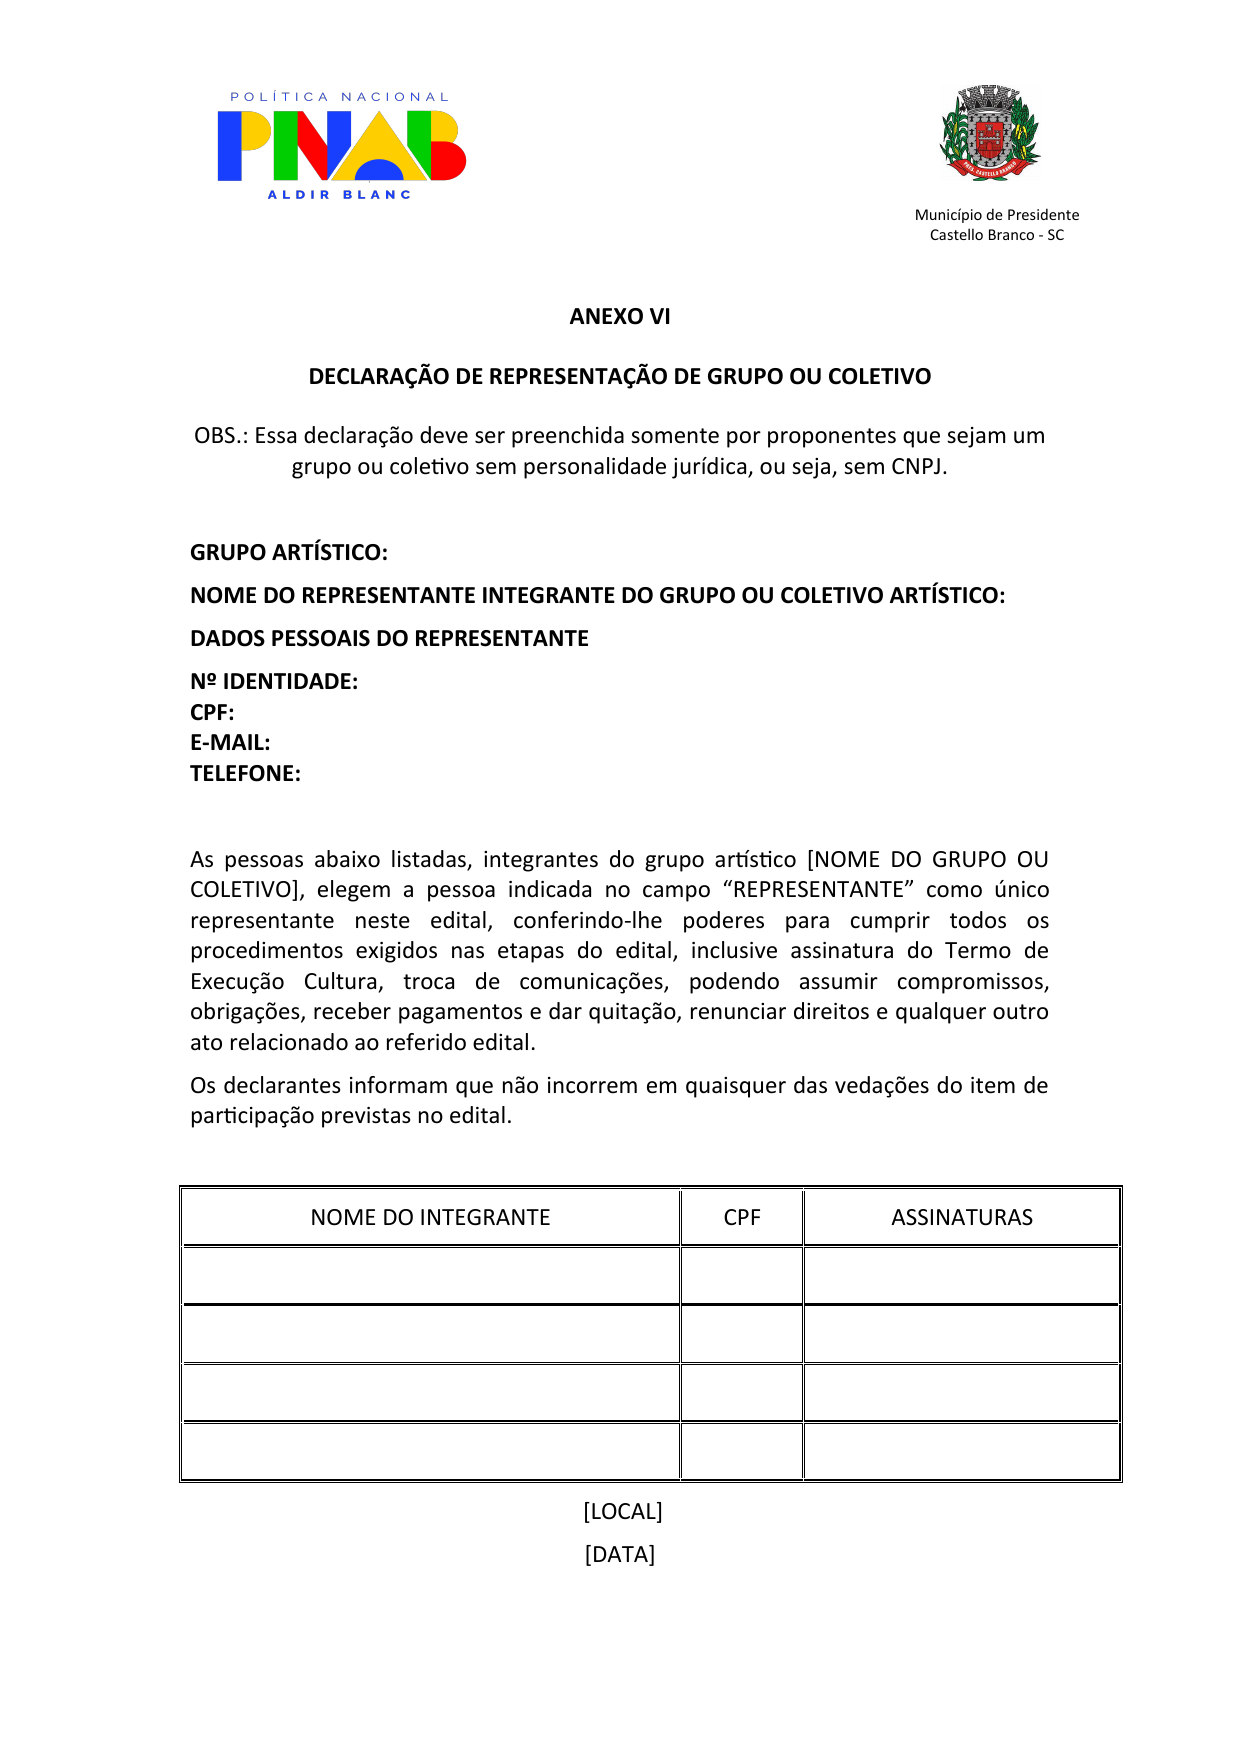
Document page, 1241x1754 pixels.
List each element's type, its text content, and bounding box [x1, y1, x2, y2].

picture [939, 85, 1042, 181]
text TELEFONE: [190, 757, 1051, 787]
text [DATA] [190, 1538, 1051, 1568]
table_cell [805, 1244, 1120, 1303]
text E-MAIL: [190, 726, 1051, 757]
text [LOCAL] [190, 1495, 1051, 1525]
table_cell [682, 1306, 802, 1362]
table_cell [682, 1248, 802, 1303]
text ANEXO VI [177, 300, 1063, 331]
table_cell [804, 1362, 1121, 1420]
text DADOS PESSOAIS DO REPRESENTANTE [190, 622, 1051, 653]
picture [198, 47, 486, 242]
text As pessoas abaixo listadas, integrantes do grupo artístico [NOME DO GRUPO OU COLETIVO], elegem a pessoa indicada no campo “REPRESENTANTE” como único representante neste edital, conferindo-lhe poderes para cumprir todos os procedimentos exigidos nas etapas do edital, inclusive assinatura do Termo de Execução Cultura, troca de comunicações, podendo assumir compromissos, obrigações, receber pagamentos e dar quitação, renunciar direitos e qualquer outro ato relacionado ao referido edital. [190, 843, 1051, 1056]
table_header ASSINATURAS [804, 1189, 1119, 1244]
text Nº IDENTIDADE: [190, 665, 1051, 696]
table_cell [180, 1362, 681, 1420]
table_cell [182, 1420, 681, 1479]
table_header NOME DO INTEGRANTE [182, 1189, 681, 1244]
table_cell [681, 1424, 804, 1479]
table_cell [180, 1303, 679, 1362]
table_cell [682, 1365, 802, 1420]
text OBS.: Essa declaração deve ser preenchida somente por proponentes que sejam um grupo ou coletivo sem personalidade jurídica, ou seja, sem CNPJ. [190, 419, 1051, 481]
text DECLARAÇÃO DE REPRESENTAÇÃO DE GRUPO OU COLETIVO [177, 360, 1063, 390]
table_header CPF [681, 1189, 804, 1244]
text NOME DO REPRESENTANTE INTEGRANTE DO GRUPO OU COLETIVO ARTÍSTICO: [190, 579, 1051, 609]
table_cell [804, 1420, 1120, 1479]
text Os declarantes informam que não incorrem em quaisquer das vedações do item de participação previstas no edital. [190, 1069, 1051, 1130]
table_cell [805, 1303, 1121, 1362]
text GRUPO ARTÍSTICO: [190, 536, 1051, 567]
table_cell [182, 1244, 679, 1303]
text CPF: [190, 696, 1051, 726]
